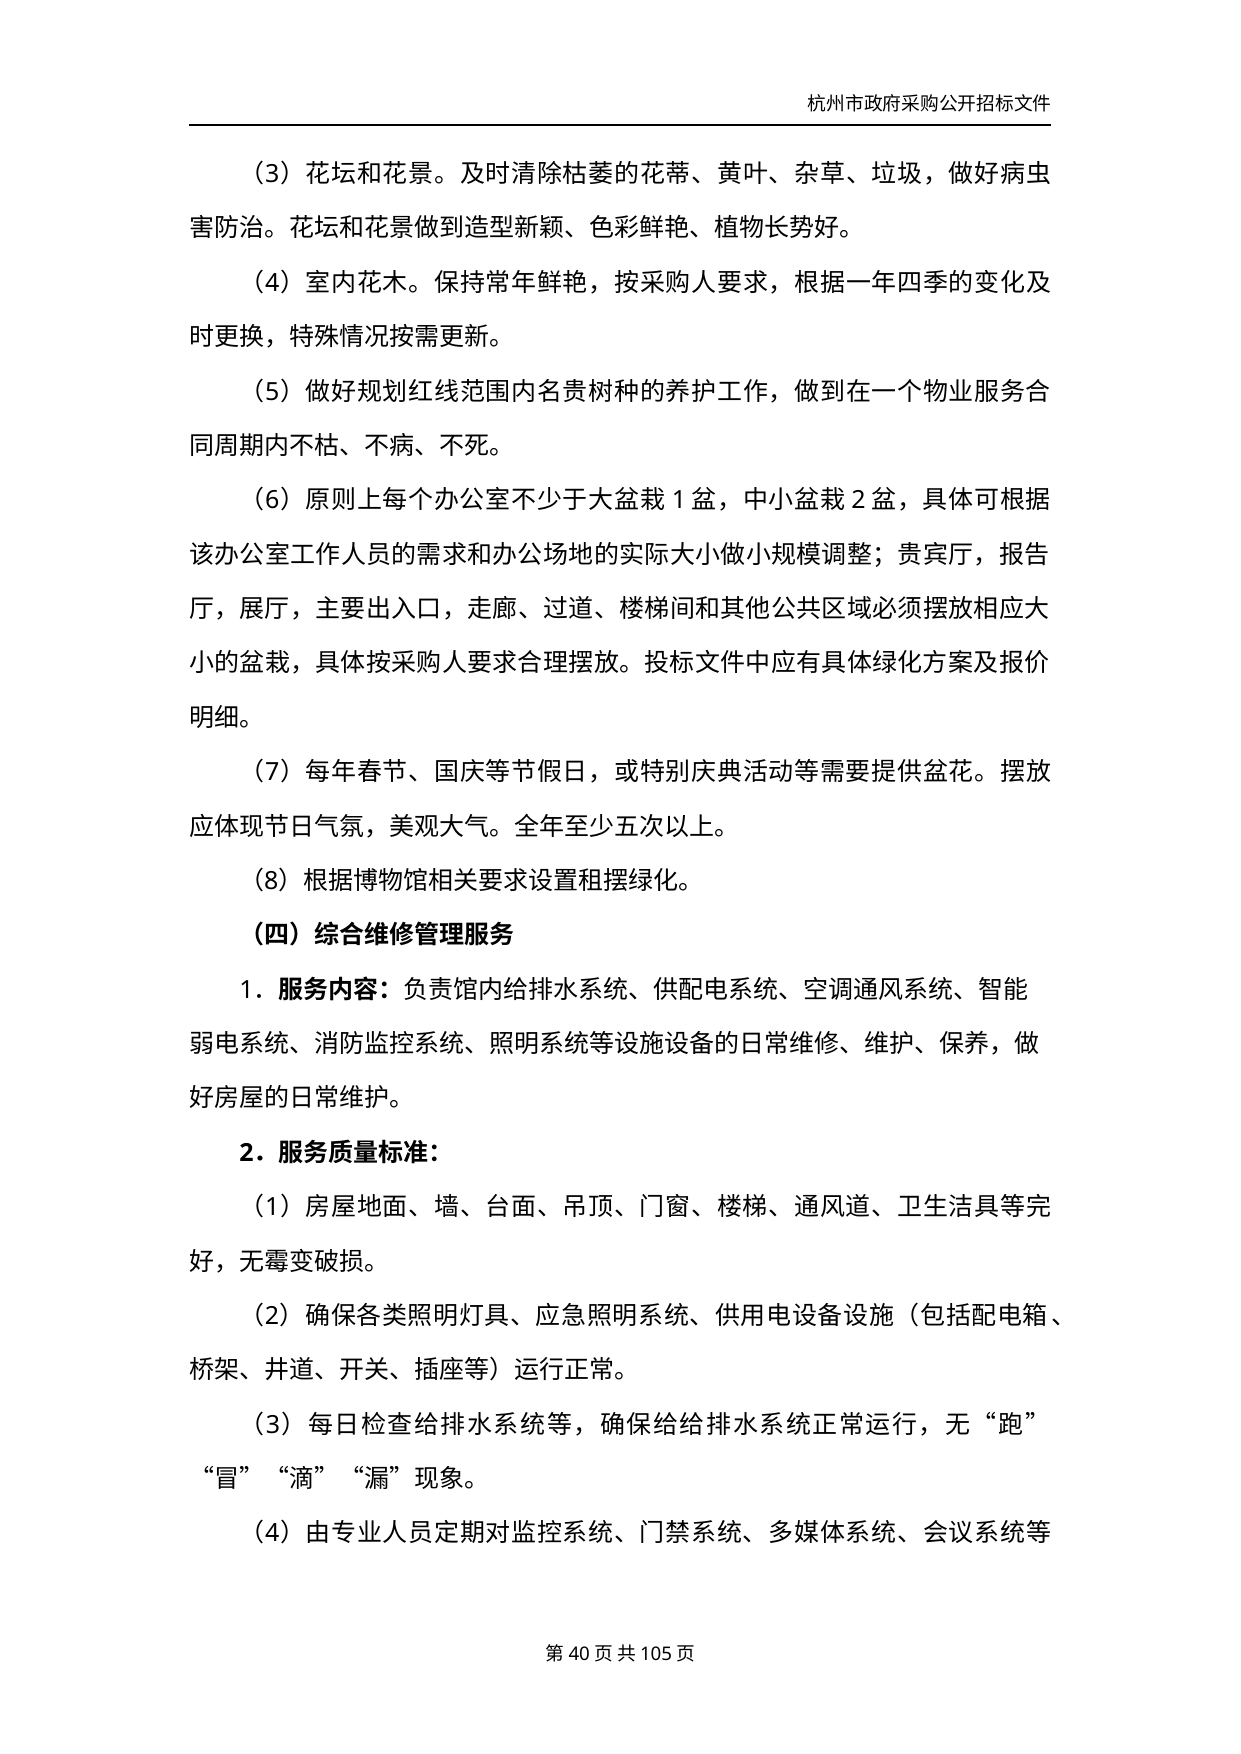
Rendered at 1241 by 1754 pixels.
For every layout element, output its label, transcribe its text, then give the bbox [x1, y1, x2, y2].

text （8）根据博物馆相关要求设置租摆绿化。 [189, 860, 1051, 897]
text （6）原则上每个办公室不少于大盆栽1盆，中小盆栽2盆，具体可根据该办公室工作人员的需求和办公场地的实际大小做小规模调整；贵宾厅，报告厅，展厅，主要出入口，走廊、过道、楼梯间和其他公共区域必须摆放相应大小的盆栽，具体按采购人要求合理摆放。投标文件中应有具体绿化方案及报价明细。 [189, 480, 1051, 733]
text （7）每年春节、国庆等节假日，或特别庆典活动等需要提供盆花。摆放应体现节日气氛，美观大气。全年至少五次以上。 [189, 752, 1051, 842]
text （3）花坛和花景。及时清除枯萎的花蒂、黄叶、杂草、垃圾，做好病虫害防治。花坛和花景做到造型新颖、色彩鲜艳、植物长势好。 [189, 153, 1051, 244]
text （四）综合维修管理服务 [189, 915, 1051, 951]
list 服务内容：负责馆内给排水系统、供配电系统、空调通风系统、智能弱电系统、消防监控系统、照明系统等设施设备的日常维修、维护、保养，做好房屋的日常维护。 [189, 969, 1051, 1114]
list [189, 1513, 1051, 1549]
list （1）房屋地面、墙、台面、吊顶、门窗、楼梯、通风道、卫生洁具等完好，无霉变破损。 [189, 1187, 1051, 1277]
list （3）每日检查给排水系统等，确保给给排水系统正常运行，无“跑”“冒”“滴”“漏”现象。 [189, 1404, 1051, 1495]
text （4）室内花木。保持常年鲜艳，按采购人要求，根据一年四季的变化及时更换，特殊情况按需更新。 [189, 262, 1051, 353]
list （2）确保各类照明灯具、应急照明系统、供用电设备设施（包括配电箱、桥架、井道、开关、插座等）运行正常。 [189, 1295, 1051, 1386]
text （5）做好规划红线范围内名贵树种的养护工作，做到在一个物业服务合同周期内不枯、不病、不死。 [189, 371, 1051, 462]
list 服务质量标准： [189, 1132, 1051, 1168]
